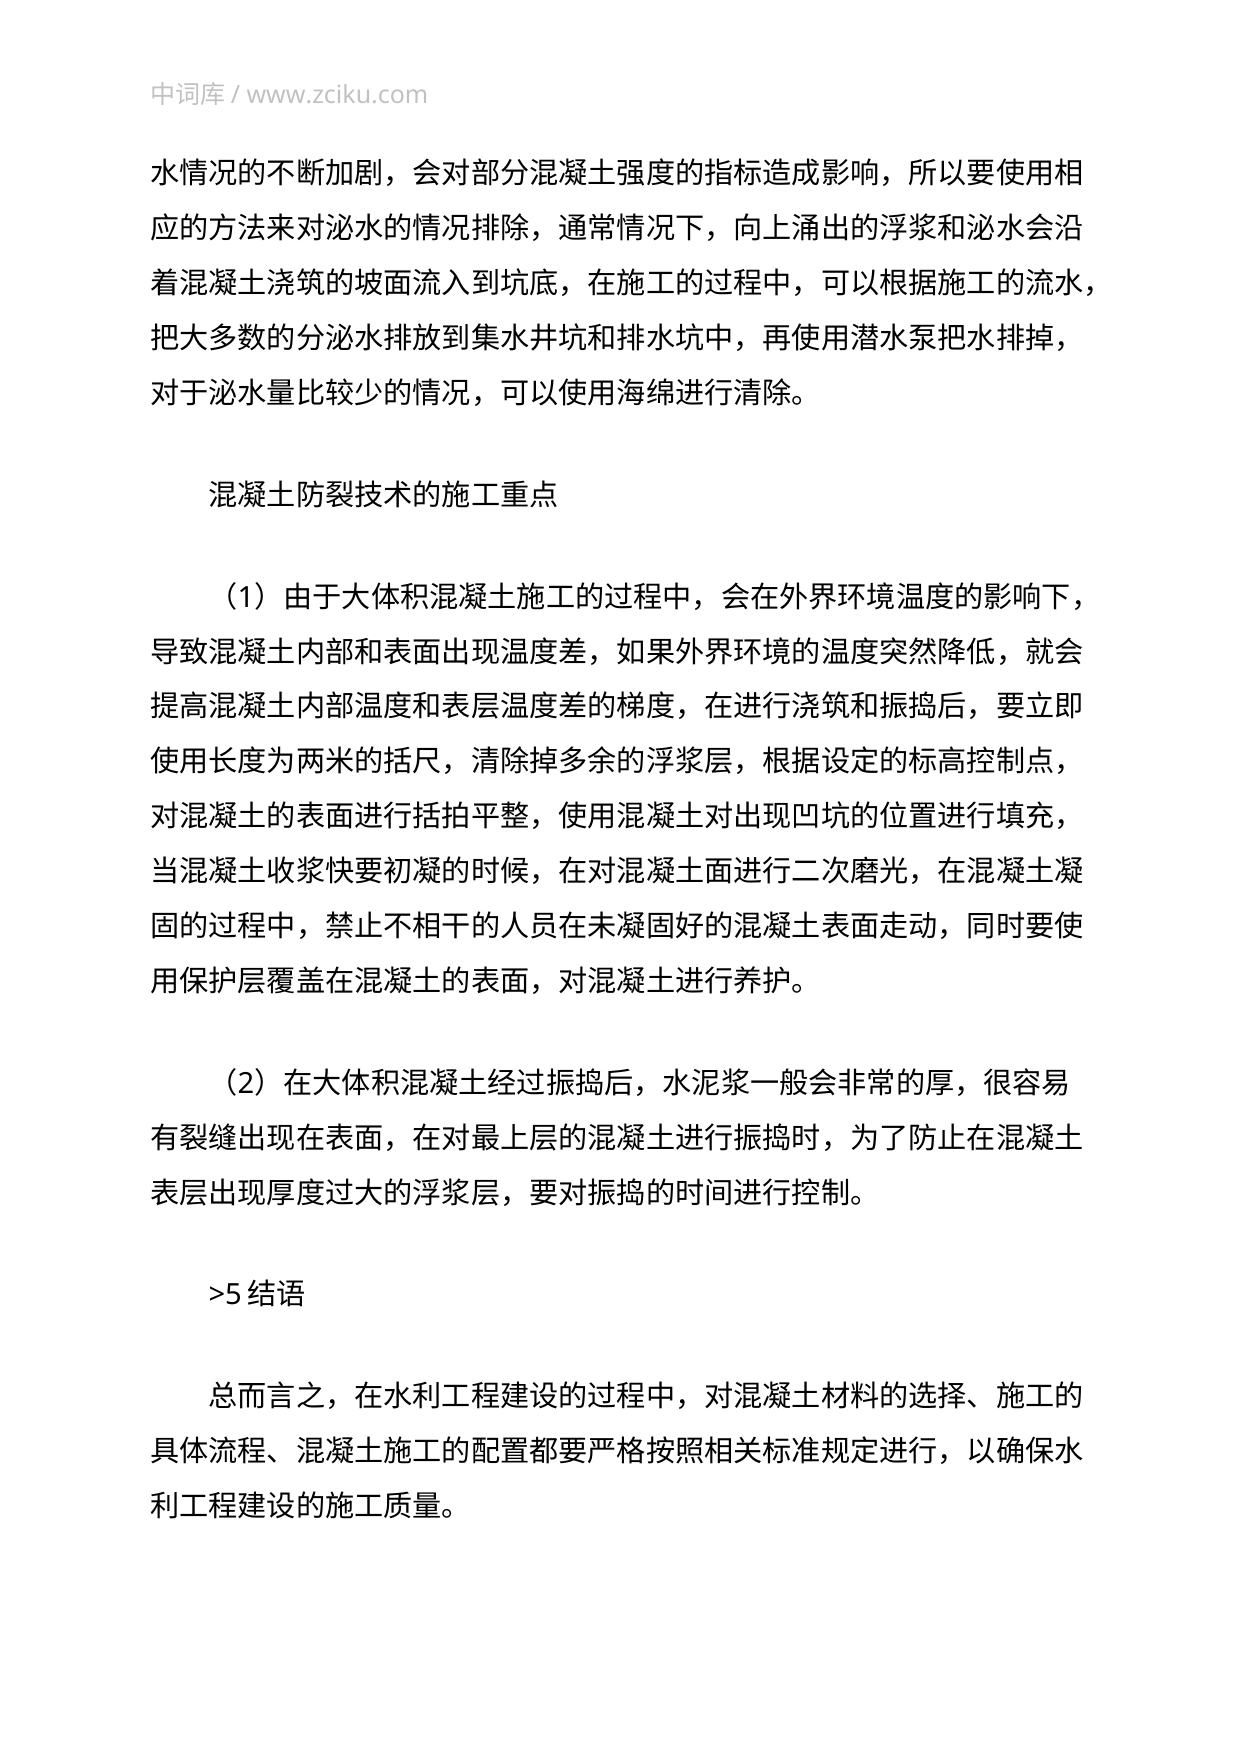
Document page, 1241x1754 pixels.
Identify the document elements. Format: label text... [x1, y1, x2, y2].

text （1）由于大体积混凝土施工的过程中，会在外界环境温度的影响下，导致混凝土内部和表面出现温度差，如果外界环境的温度突然降低，就会提高混凝土内部温度和表层温度差的梯度，在进行浇筑和振捣后，要立即使用长度为两米的括尺，清除掉多余的浮浆层，根据设定的标高控制点，对混凝土的表面进行括拍平整，使用混凝土对出现凹坑的位置进行填充，当混凝土收浆快要初凝的时候，在对混凝土面进行二次磨光，在混凝土凝固的过程中，禁止不相干的人员在未凝固好的混凝土表面走动，同时要使用保护层覆盖在混凝土的表面，对混凝土进行养护。 [150, 573, 1090, 1000]
text >5结语 [150, 1271, 1090, 1313]
text 混凝土防裂技术的施工重点 [150, 471, 1090, 514]
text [150, 150, 1090, 412]
text （2）在大体积混凝土经过振捣后，水泥浆一般会非常的厚，很容易有裂缝出现在表面，在对最上层的混凝土进行振捣时，为了防止在混凝土表层出现厚度过大的浮浆层，要对振捣的时间进行控制。 [150, 1059, 1090, 1211]
text 总而言之，在水利工程建设的过程中，对混凝土材料的选择、施工的具体流程、混凝土施工的配置都要严格按照相关标准规定进行，以确保水利工程建设的施工质量。 [150, 1373, 1090, 1525]
